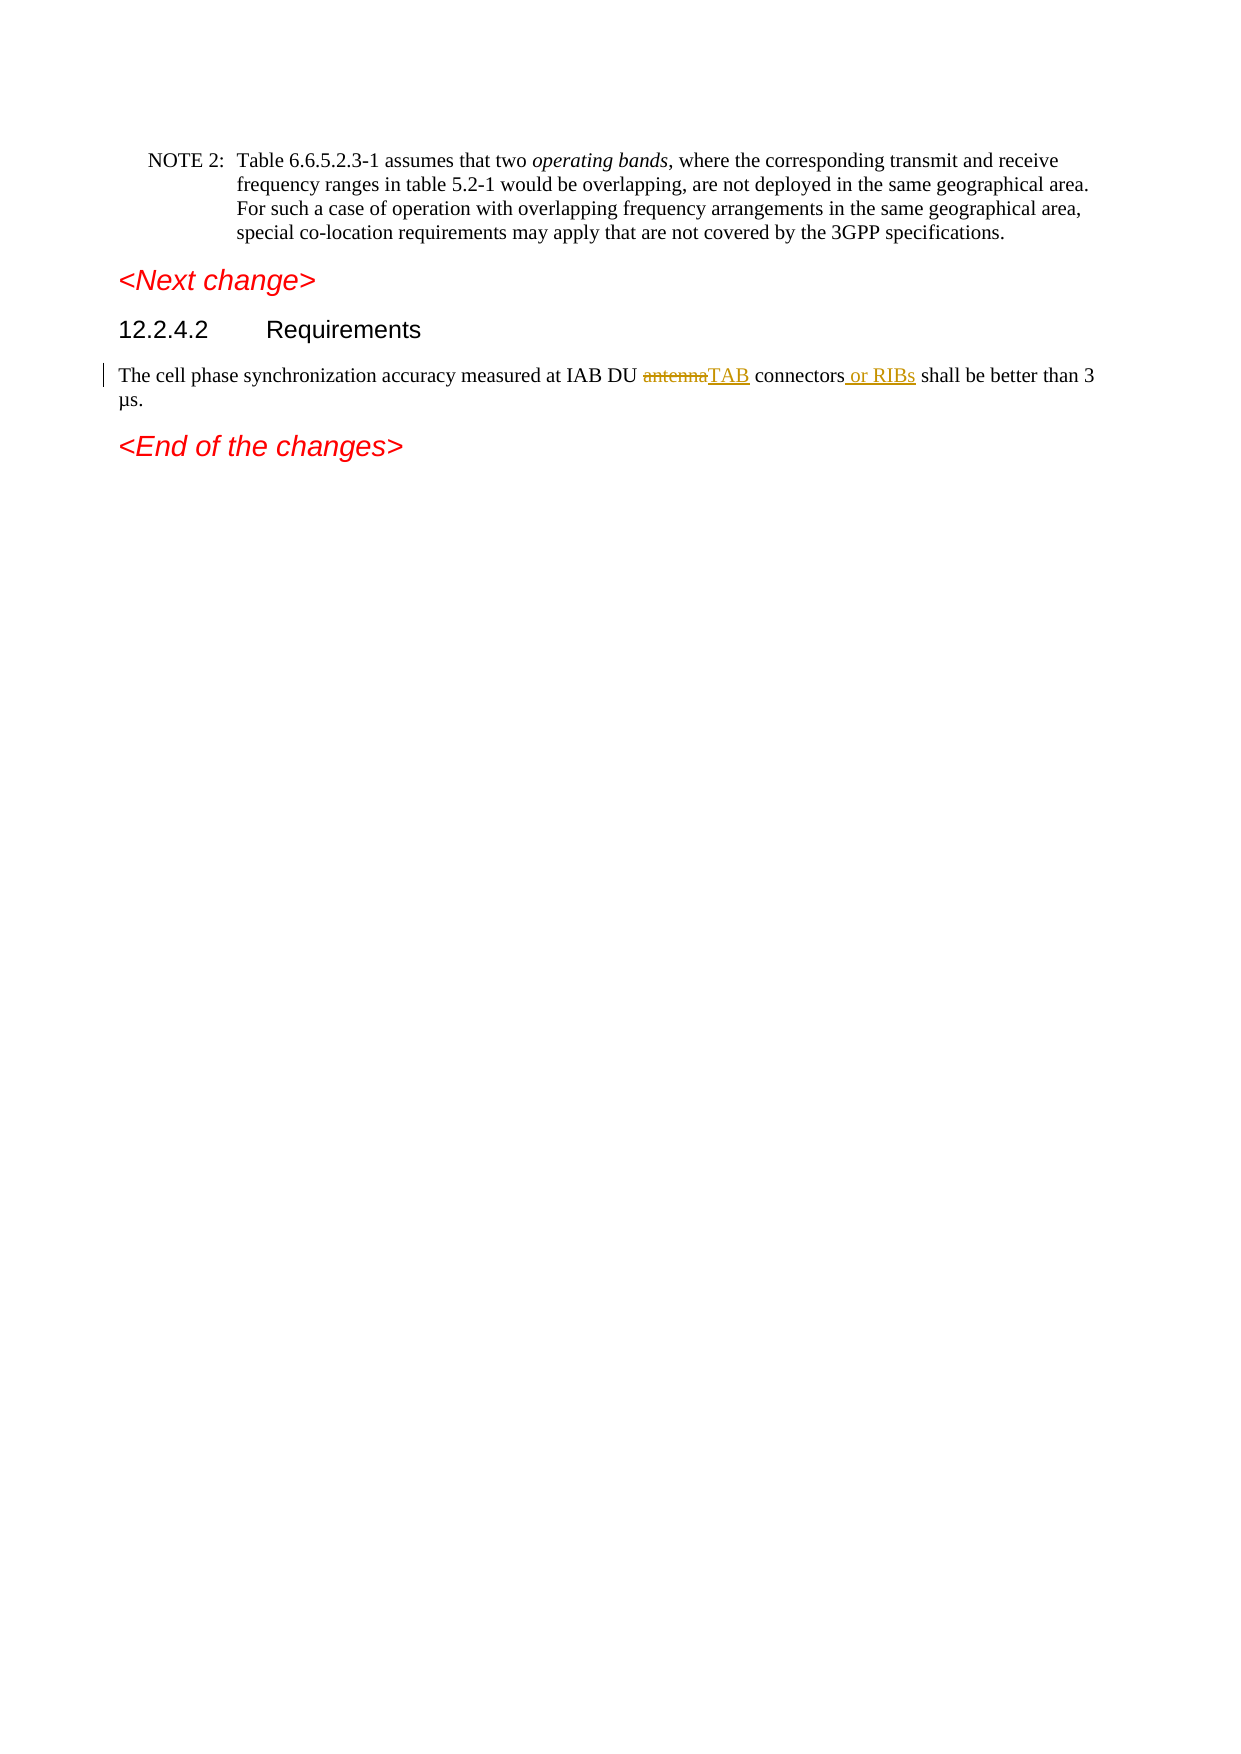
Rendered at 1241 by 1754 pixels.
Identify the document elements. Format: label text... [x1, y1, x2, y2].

text NOTE 2: Table 6.6.5.2.3-1 assumes that two operating bands, where the corresponding transmit and receive frequency ranges in table 5.2-1 would be overlapping, are not deployed in the same geographical area. For such a case of operation with overlapping frequency arrangements in the same geographical area, special co-location requirements may apply that are not covered by the 3GPP specifications. [148, 148, 1122, 244]
subtitle <Next change> [118, 263, 1122, 296]
subtitle 12.2.4.2 Requirements [118, 315, 1122, 344]
text The cell phase synchronization accuracy measured at IAB DU connectors shall be better than 3 µs. [118, 362, 1122, 411]
subtitle <End of the changes> [118, 429, 1122, 463]
